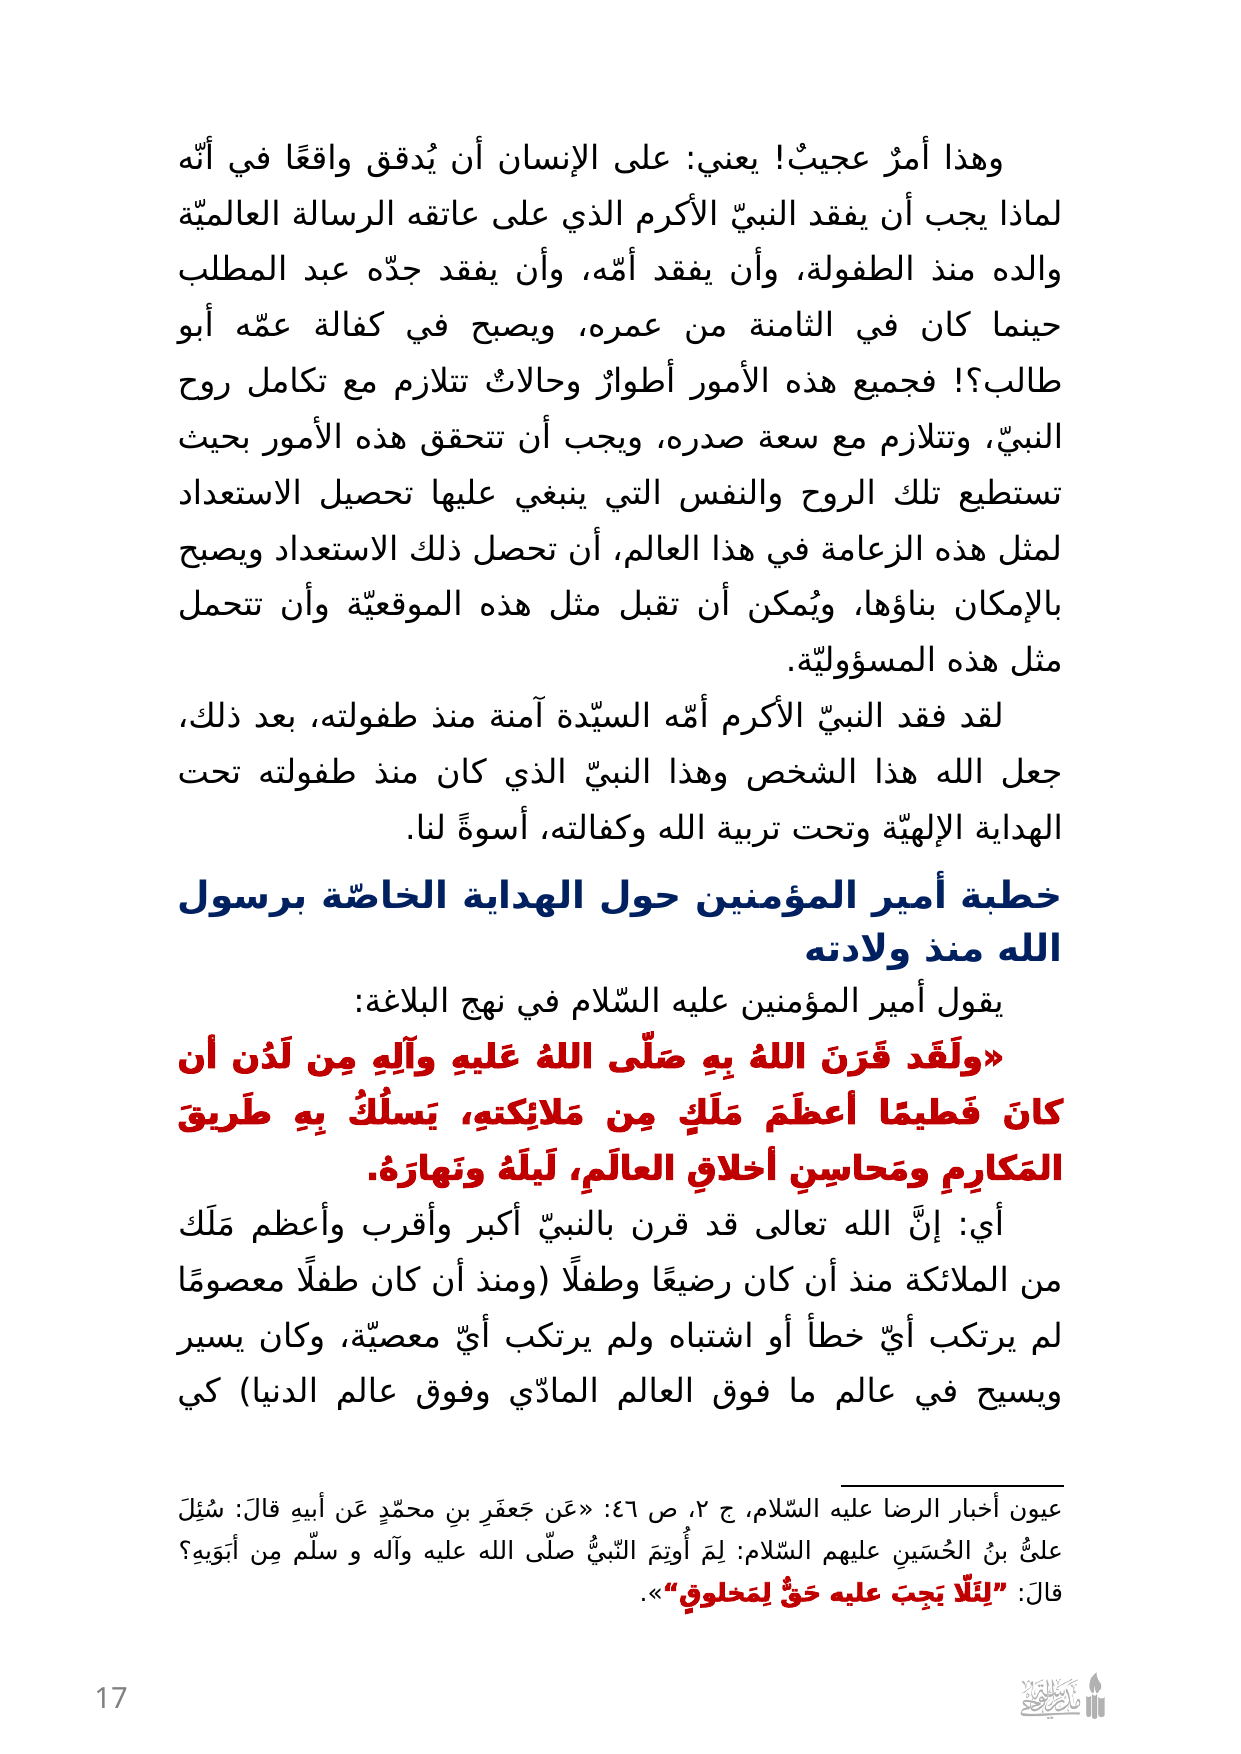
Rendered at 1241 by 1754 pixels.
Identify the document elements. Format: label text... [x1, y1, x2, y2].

title خطبة أمير المؤمنين حول الهداية الخاصّة برسول الله منذ ولادته [177, 874, 1063, 970]
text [177, 1202, 1063, 1425]
text لقد فقد النبيّ الأكرم أمّه السيّدة آمنة منذ طفولته، بعد ذلك، جعل الله هذا الشخص وهذا النبيّ الذي كان منذ طفولته تحت الهداية الإلهيّة وتحت تربية الله وكفالته، أسوةً لنا. [177, 694, 1063, 862]
text يقول أمير المؤمنين عليه السّلام في نهج البلاغة: [177, 979, 1063, 1034]
text وهذا أمرٌ عجيبٌ! يعني: على الإنسان أن يُدقق واقعًا في أنّه لماذا يجب أن يفقد النبيّ الأكرم الذي على عاتقه الرسالة العالميّة والده منذ الطفولة، وأن يفقد أمّه، وأن يفقد جدّه عبد المطلب حينما كان في الثامنة من عمره، ويصبح في كفالة عمّه أبو طالب؟! فجميع هذه الأمور أطوارٌ وحالاتٌ تتلازم مع تكامل روح النبيّ، وتتلازم مع سعة صدره، ويجب أن تتحقق هذه الأمور بحيث تستطيع تلك الروح والنفس التي ينبغي عليها تحصيل الاستعداد لمثل هذه الزعامة في هذا العالم، أن تحصل ذلك الاستعداد ويصبح بالإمكان بناؤها، ويُمكن أن تقبل مثل هذه الموقعيّة وأن تتحمل مثل هذه المسؤوليّة. [177, 136, 1063, 694]
picture [1020, 1672, 1105, 1719]
text «ولَقَد قَرَنَ اللهُ بِهِ صَلّى اللهُ عَليهِ وآلِهِ مِن لَدُن أن كانَ فَطيمًا أعظَمَ مَلَكٍ مِن مَلائِكتهِ، يَسلُكُ بِهِ طَريقَ المَكارِمِ ومَحاسِنِ أخلاقِ العالَمِ، لَيلَهُ ونَهارَهُ. [177, 1034, 1063, 1202]
